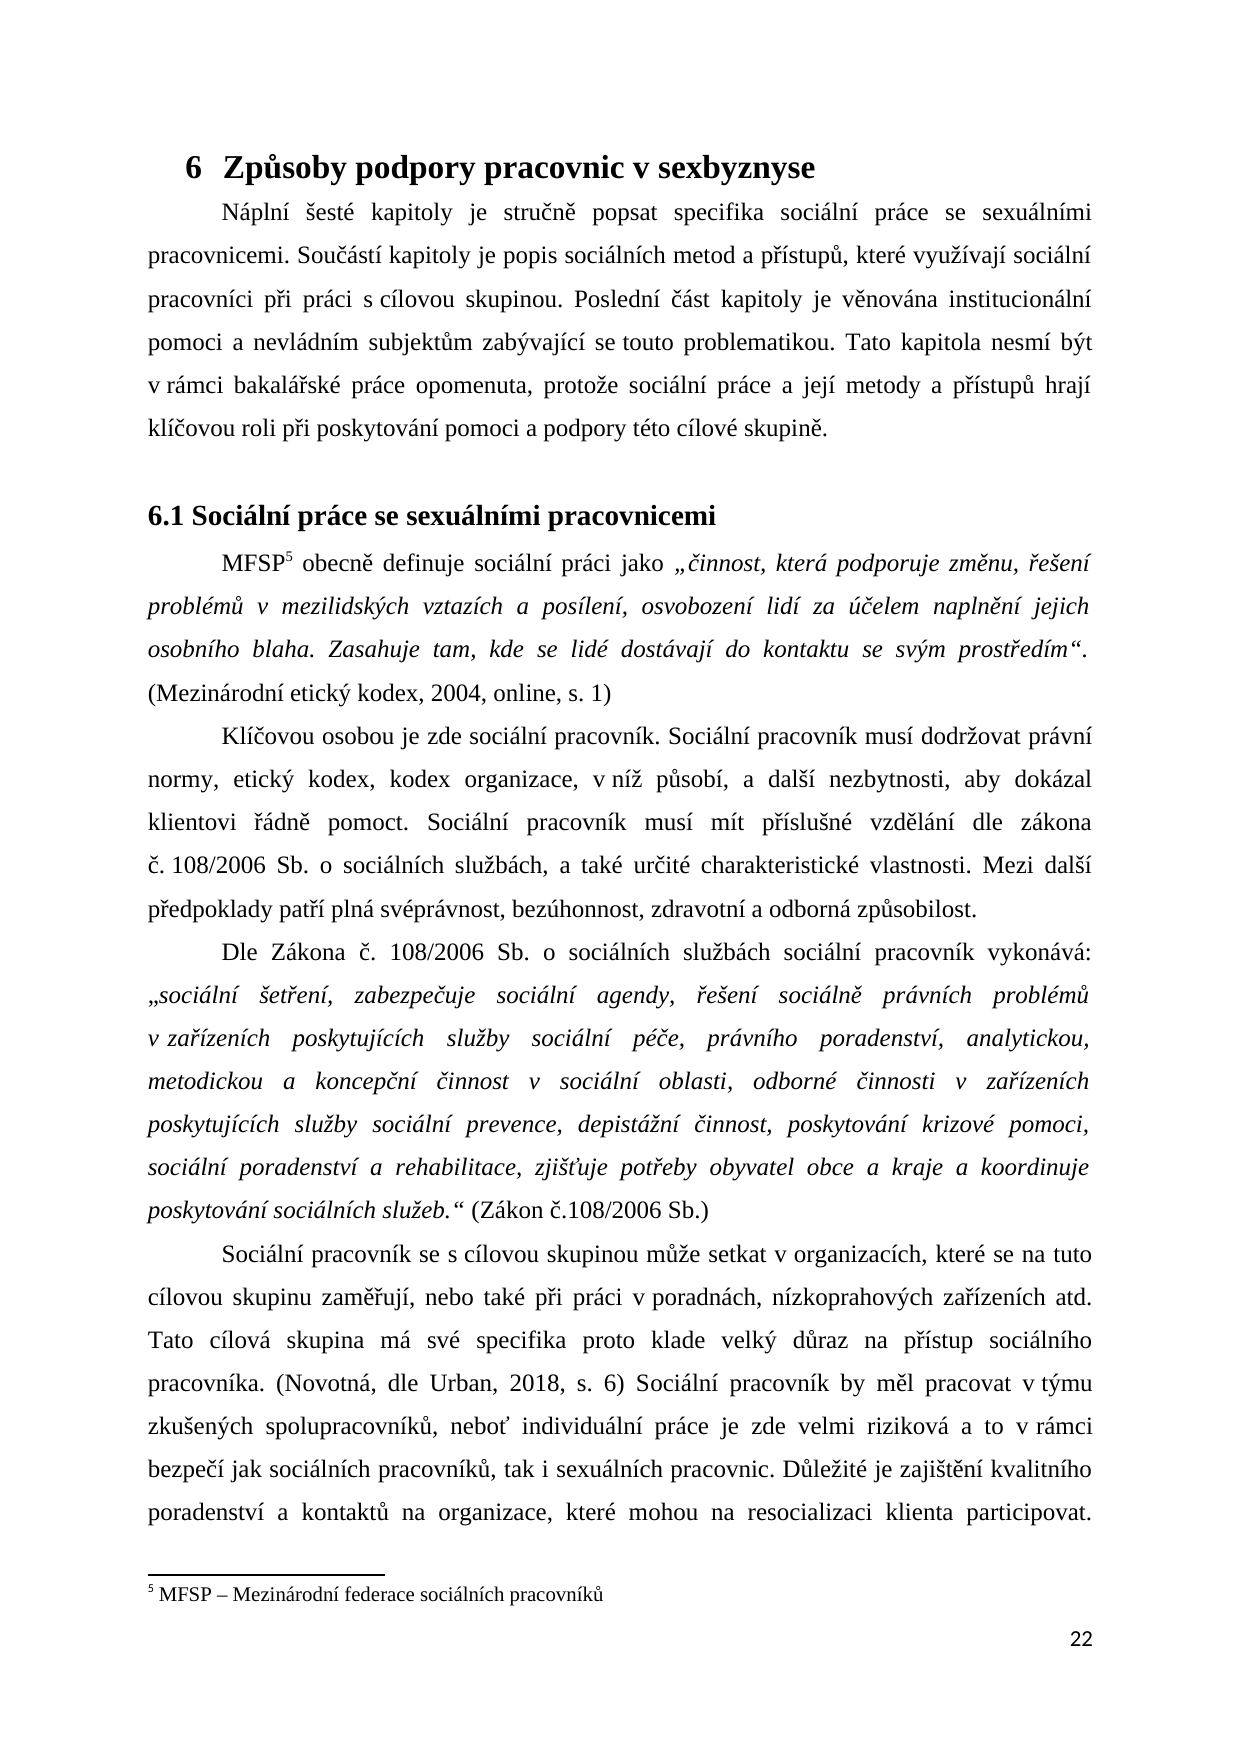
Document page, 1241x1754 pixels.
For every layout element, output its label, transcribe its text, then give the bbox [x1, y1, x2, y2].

text Náplní šesté kapitoly je stručně popsat specifika sociální práce se sexuálními pracovnicemi. Součástí kapitoly je popis sociálních metod a přístupů, které využívají sociální pracovníci při práci s cílovou skupinou. Poslední část kapitoly je věnována institucionální pomoci a nevládním subjektům zabývající se touto problematikou. Tato kapitola nesmí být v rámci bakalářské práce opomenuta, protože sociální práce a její metody a přístupů hrají klíčovou roli při poskytování pomoci a podpory této cílové skupině. [148, 197, 1093, 442]
text MFSP obecně definuje sociální práci jako „činnost, která podporuje změnu, řešení problémů v mezilidských vztazích a posílení, osvobození lidí za účelem naplnění jejich osobního blaha. Zasahuje tam, kde se lidé dostávají do kontaktu se svým prostředím“. (Mezinárodní etický kodex, 2004, online, s. 1) [148, 548, 1093, 707]
text Dle Zákona č. 108/2006 Sb. o sociálních službách sociální pracovník vykonává: „sociální šetření, zabezpečuje sociální agendy, řešení sociálně právních problémů v zařízeních poskytujících služby sociální péče, právního poradenství, analytickou, metodickou a koncepční činnost v sociální oblasti, odborné činnosti v zařízeních poskytujících služby sociální prevence, depistážní činnost, poskytování krizové pomoci, sociální poradenství a rehabilitace, zjišťuje potřeby obyvatel obce a kraje a koordinuje poskytování sociálních služeb.“ (Zákon č.108/2006 Sb.) [148, 937, 1093, 1224]
text Klíčovou osobou je zde sociální pracovník. Sociální pracovník musí dodržovat právní normy, etický kodex, kodex organizace, v níž působí, a další nezbytnosti, aby dokázal klientovi řádně pomoct. Sociální pracovník musí mít příslušné vzdělání dle zákona č. 108/2006 Sb. o sociálních službách, a také určité charakteristické vlastnosti. Mezi další předpoklady patří plná svéprávnost, bezúhonnost, zdravotní a odborná způsobilost. [148, 721, 1093, 922]
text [148, 1239, 1093, 1526]
subtitle 6.1 Sociální práce se sexuálními pracovnicemi [148, 498, 1093, 532]
subtitle Způsoby podpory pracovnic v sexbyznyse [185, 148, 1093, 186]
